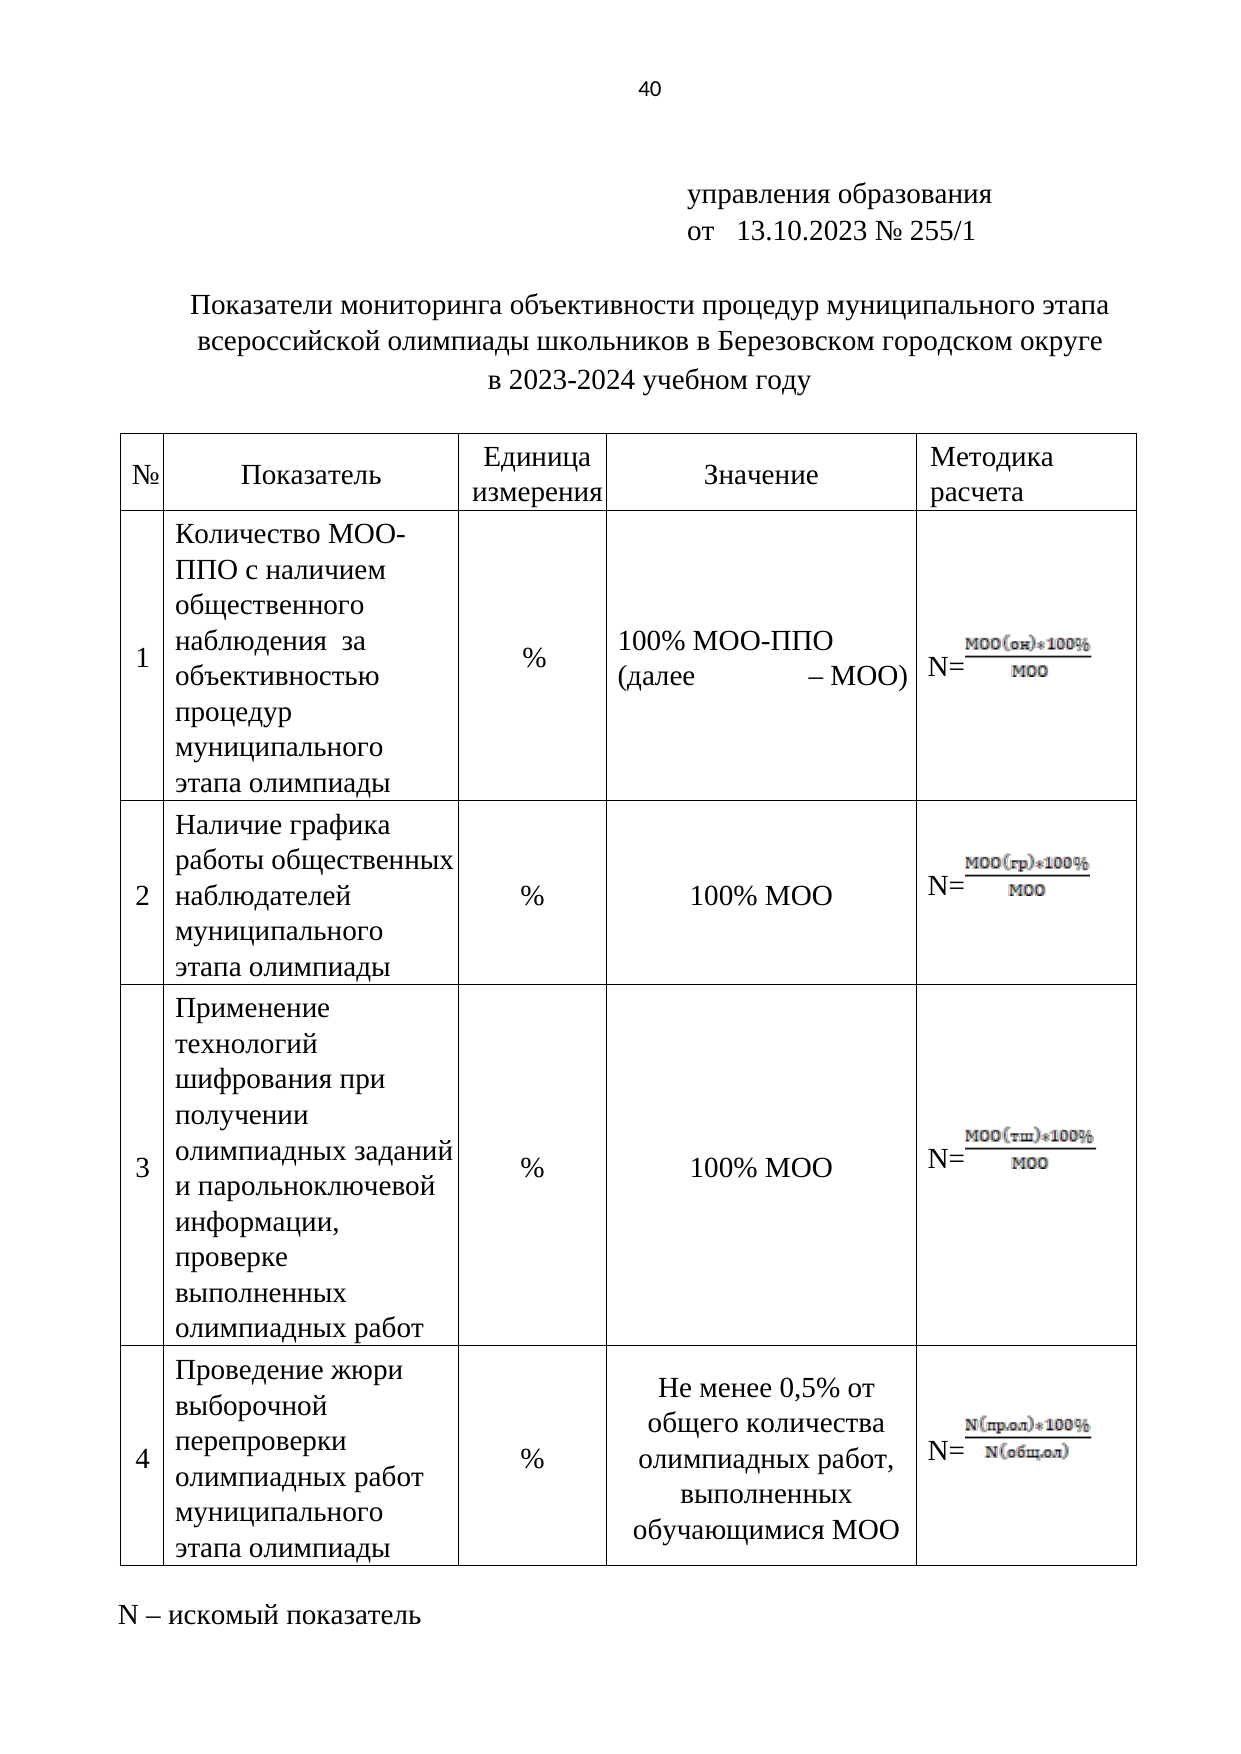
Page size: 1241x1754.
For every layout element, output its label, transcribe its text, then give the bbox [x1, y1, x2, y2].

text в 2023-2024 учебном году [132, 362, 1167, 396]
table_header Показатель [164, 434, 458, 510]
table_header Единица измерения [459, 434, 606, 510]
table_header Методика расчета [917, 434, 1136, 510]
table_header Значение [607, 434, 916, 510]
table_header № [121, 434, 163, 510]
table_cell % [459, 801, 606, 984]
table_cell Наличие графика работы общественных наблюдателей муниципального этапа олимпиады [164, 801, 458, 984]
table_cell 100% МОО [607, 985, 916, 1345]
table_cell N= [917, 985, 1136, 1345]
table_cell N= [917, 1346, 1136, 1565]
table_cell 100% МОО [607, 801, 916, 984]
table_cell 3 [121, 985, 163, 1345]
text управления образования [118, 177, 1181, 210]
table_cell N= [917, 801, 1136, 984]
table_cell 2 [121, 801, 163, 984]
table_cell Не менее 0,5% от общего количества олимпиадных работ, выполненных обучающимися МОО [607, 1346, 916, 1565]
table_cell 1 [121, 511, 163, 800]
picture [965, 1413, 1092, 1461]
table_cell 4 [121, 1346, 163, 1565]
table_cell Применение технологий шифрования при получении олимпиадных заданий и парольноключевой информации, проверке выполненных олимпиадных работ [164, 985, 458, 1345]
picture [965, 632, 1092, 677]
text Показатели мониторинга объективности процедур муниципального этапа всероссийской олимпиады школьников в Березовском городском округе [132, 287, 1167, 357]
table_cell Количество МОО-ППО с наличием общественного наблюдения за объективностью процедур муниципального этапа олимпиады [164, 511, 458, 800]
picture [965, 851, 1090, 896]
table_cell 100% МОО-ППО (далее – МОО) [607, 511, 916, 800]
table_cell % [459, 1346, 606, 1565]
table_cell % [459, 985, 606, 1345]
text от 13.10.2023 № 255/1 [118, 213, 1181, 246]
table_cell % [459, 511, 606, 800]
text N – искомый показатель [118, 1597, 1181, 1631]
picture [965, 1124, 1097, 1169]
table_cell N= [917, 511, 1136, 800]
table_cell Проведение жюри выборочной перепроверки олимпиадных работ муниципального этапа олимпиады [164, 1346, 458, 1565]
